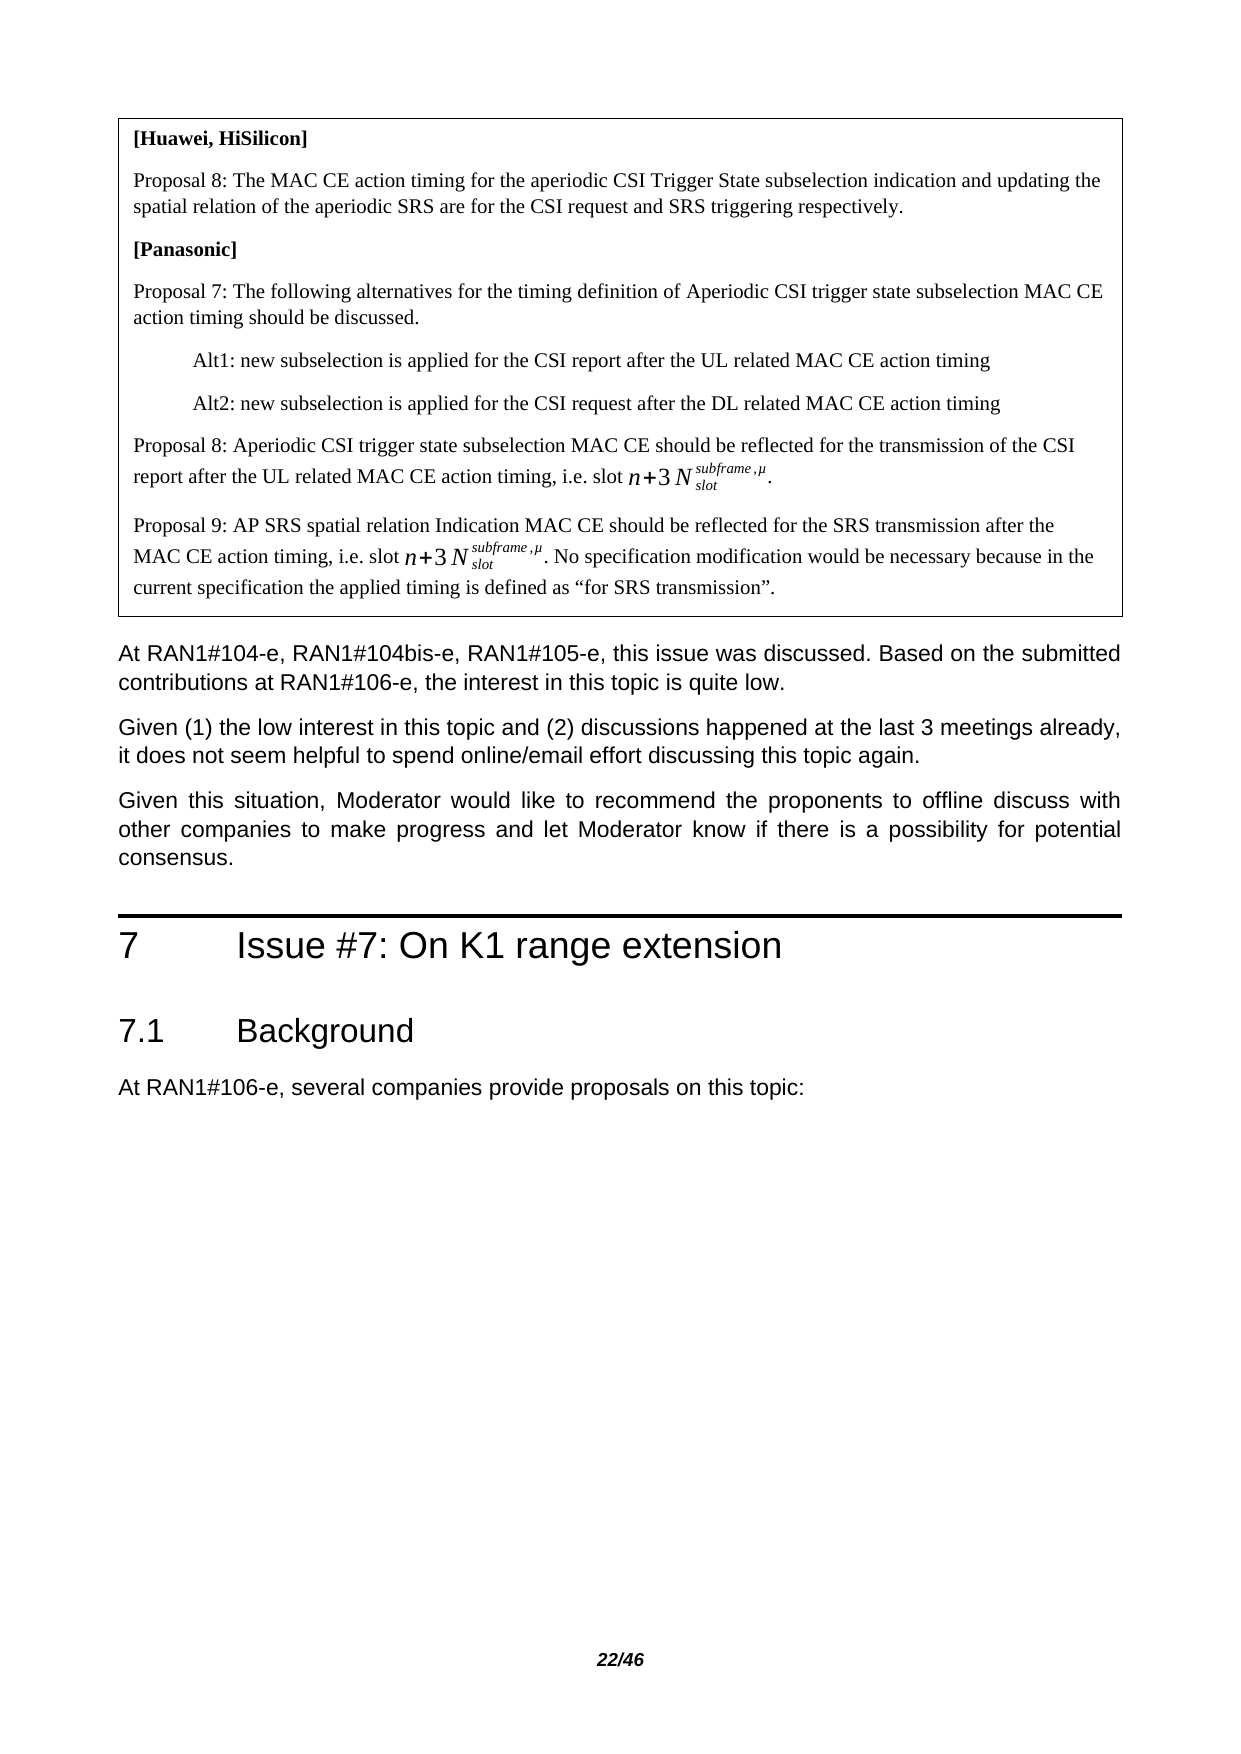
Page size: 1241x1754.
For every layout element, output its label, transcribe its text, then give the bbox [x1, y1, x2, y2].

text Given this situation, Moderator would like to recommend the proponents to offline discuss with other companies to make progress and let Moderator know if there is a possibility for potential consensus. [118, 787, 1122, 871]
text At RAN1#106-e, several companies provide proposals on this topic: [118, 1074, 1122, 1100]
subtitle 7.1 Background [118, 1011, 1122, 1049]
subtitle 7 Issue #7: On K1 range extension [118, 918, 1122, 967]
text Given (1) the low interest in this topic and (2) discussions happened at the last 3 meetings already, it does not seem helpful to spend online/email effort discussing this topic again. [118, 714, 1122, 768]
text At RAN1#104-e, RAN1#104bis-e, RAN1#105-e, this issue was discussed. Based on the submitted contributions at RAN1#106-e, the interest in this topic is quite low. [118, 640, 1122, 695]
